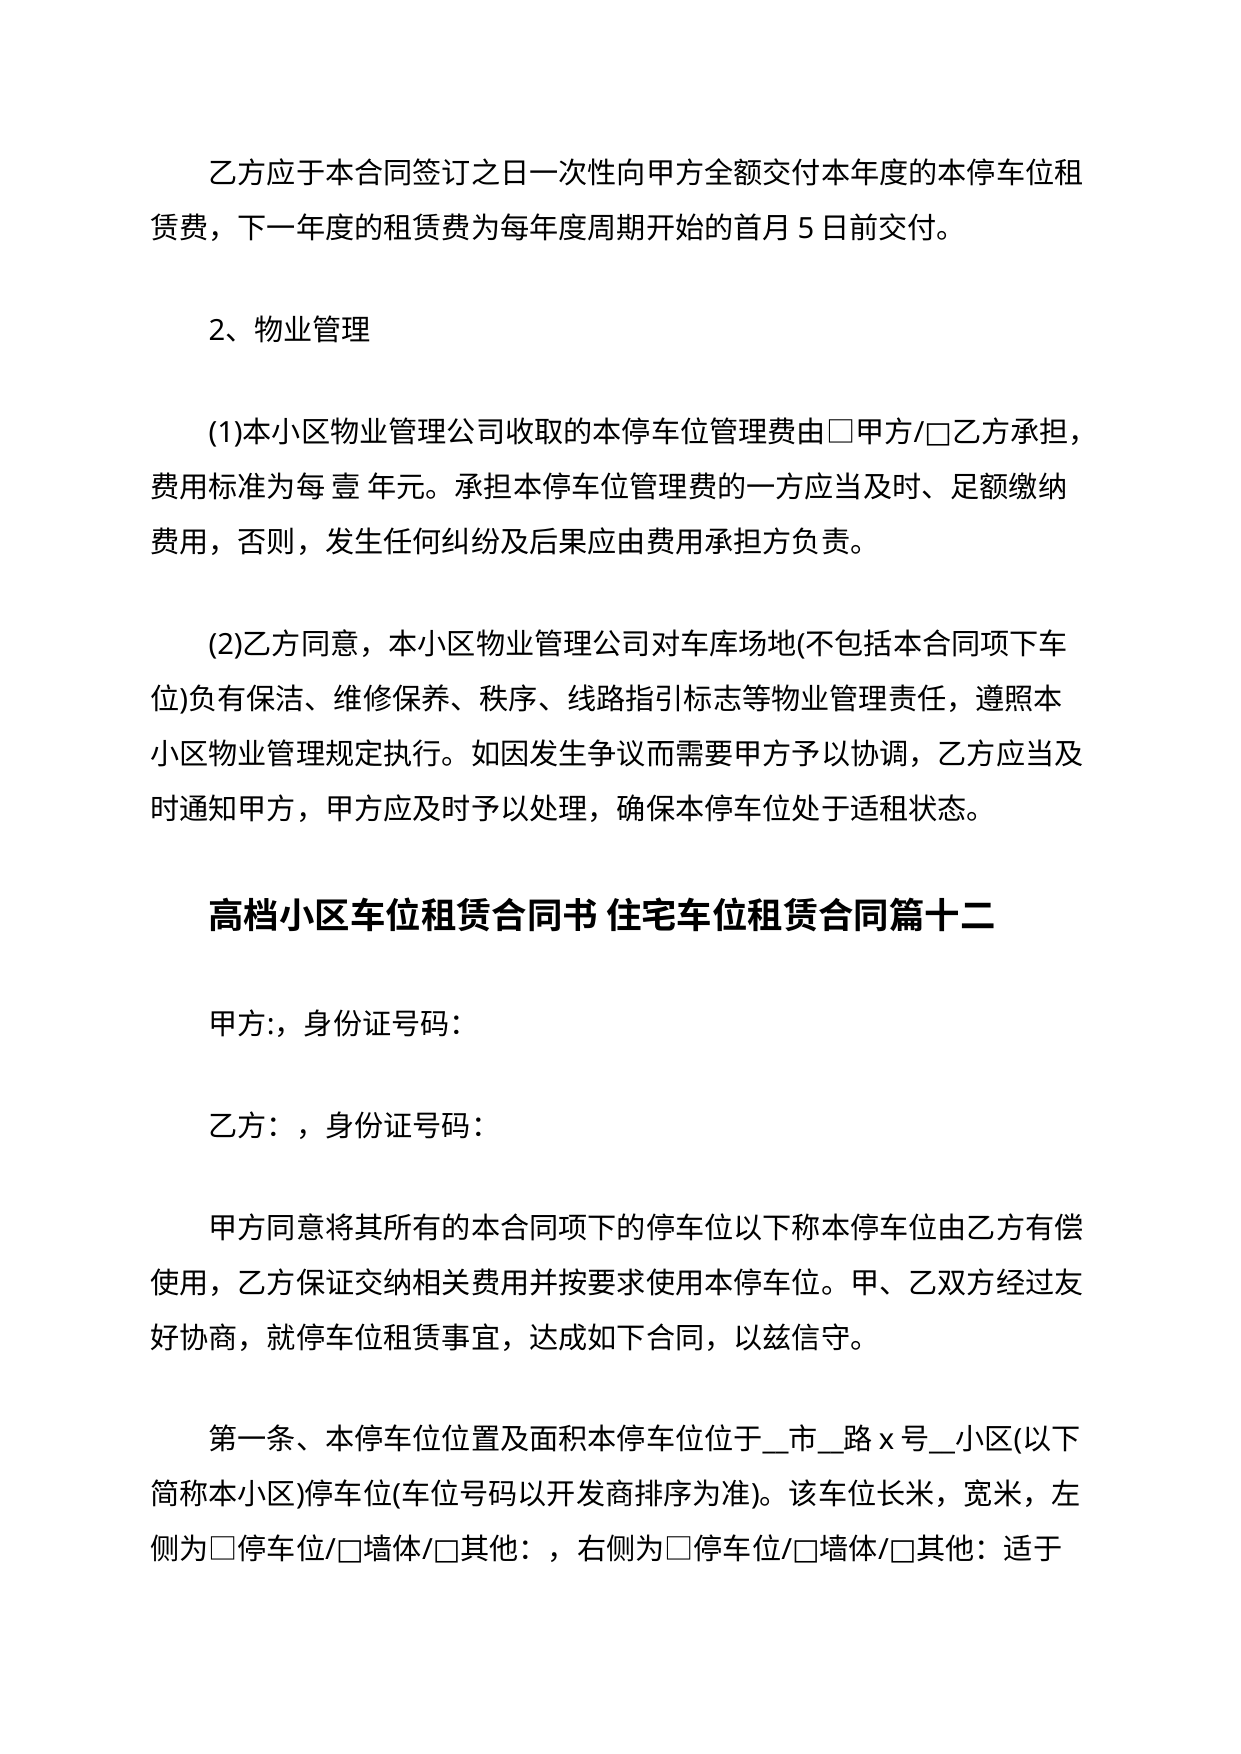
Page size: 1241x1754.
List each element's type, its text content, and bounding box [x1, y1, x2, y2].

text 2、物业管理 [150, 307, 1090, 349]
text 甲方同意将其所有的本合同项下的停车位以下称本停车位由乙方有偿使用，乙方保证交纳相关费用并按要求使用本停车位。甲、乙双方经过友好协商，就停车位租赁事宜，达成如下合同，以兹信守。 [150, 1204, 1090, 1356]
text (1)本小区物业管理公司收取的本停车位管理费由□甲方/□乙方承担，费用标准为每 壹 年元。承担本停车位管理费的一方应当及时、足额缴纳费用，否则，发生任何纠纷及后果应由费用承担方负责。 [150, 409, 1090, 561]
text 乙方：，身份证号码： [150, 1103, 1090, 1145]
text (2)乙方同意，本小区物业管理公司对车库场地(不包括本合同项下车位)负有保洁、维修保养、秩序、线路指引标志等物业管理责任，遵照本小区物业管理规定执行。如因发生争议而需要甲方予以协调，乙方应当及时通知甲方，甲方应及时予以处理，确保本停车位处于适租状态。 [150, 621, 1090, 828]
text 甲方:，身份证号码： [150, 1001, 1090, 1043]
text 乙方应于本合同签订之日一次性向甲方全额交付本年度的本停车位租赁费，下一年度的租赁费为每年度周期开始的首月5日前交付。 [150, 150, 1090, 247]
text 高档小区车位租赁合同书 住宅车位租赁合同篇十二 [150, 887, 1090, 938]
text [150, 1416, 1090, 1568]
